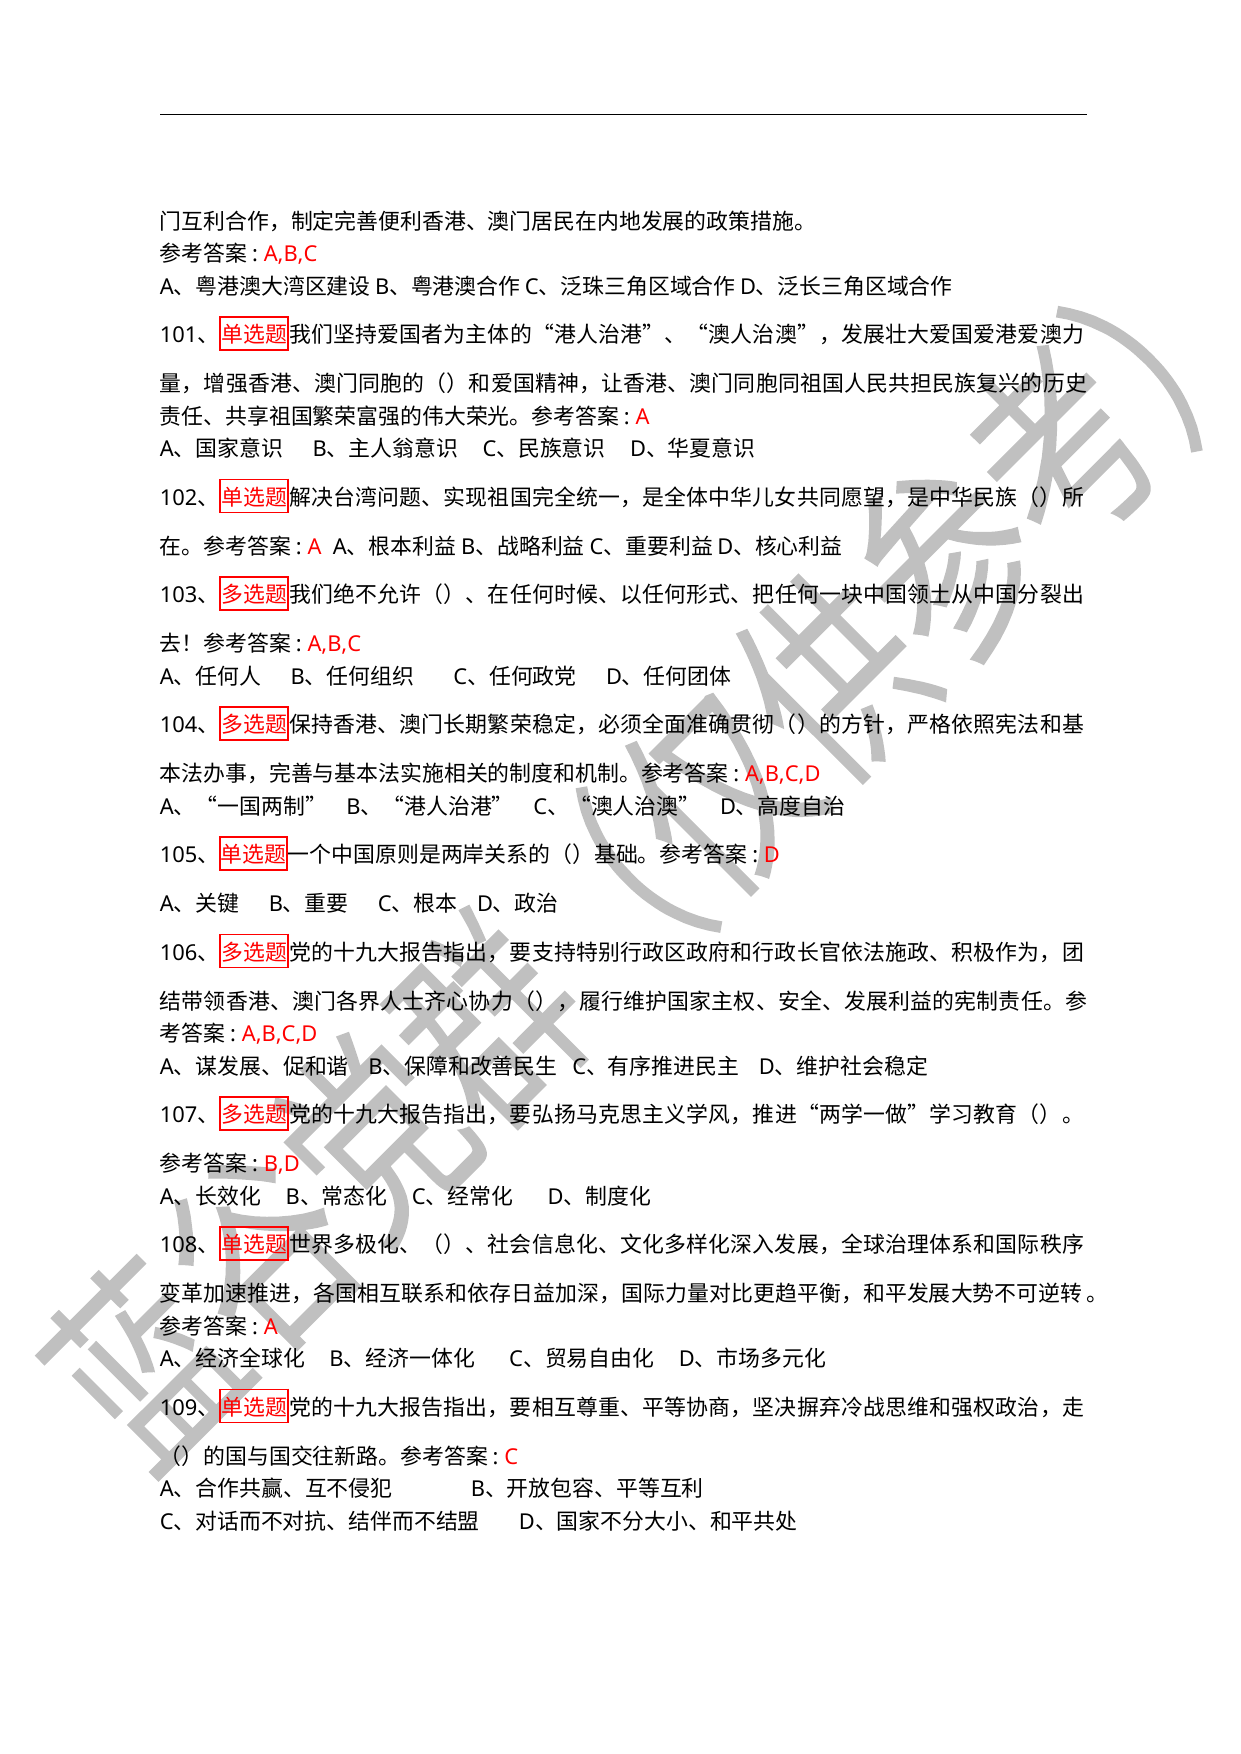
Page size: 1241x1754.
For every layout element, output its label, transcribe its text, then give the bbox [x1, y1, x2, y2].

text 105、单选题一个中国原则是两岸关系的（）基础。参考答案 : D [159, 821, 1087, 886]
text 108、单选题世界多极化、（）、社会信息化、文化多样化深入发展，全球治理体系和国际秩序变革加速推进，各国相互联系和依存日益加深，国际力量对比更趋平衡，和平发展大势不可逆转。参考答案 : A [159, 1211, 1087, 1341]
text 102、单选题解决台湾问题、实现祖国完全统一，是全体中华儿女共同愿望，是中华民族（）所在。参考答案 : A A、根本利益 B、战略利益 C、重要利益D、核心利益 [159, 463, 1087, 561]
text C、对话而不对抗、结伴而不结盟 D、国家不分大小、和平共处 [159, 1503, 1087, 1536]
text A、合作共赢、互不侵犯 B、开放包容、平等互利 [159, 1471, 1087, 1503]
text 104、多选题保持香港、澳门长期繁荣稳定，必须全面准确贯彻（）的方针，严格依照宪法和基本法办事，完善与基本法实施相关的制度和机制。参考答案 : A,B,C,D [159, 691, 1087, 788]
text A、国家意识 B、主人翁意识 C、民族意识 D、华夏意识 [159, 431, 1087, 463]
text 参考答案 : A,B,C [159, 236, 1087, 268]
text A、粤港澳大湾区建设B、粤港澳合作C、泛珠三角区域合作D、泛长三角区域合作 [159, 268, 1087, 301]
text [159, 203, 1087, 236]
text A、任何人 B、任何组织 C、任何政党 D、任何团体 [159, 658, 1087, 691]
text A、经济全球化 B、经济一体化 C、贸易自由化 D、市场多元化 [159, 1341, 1087, 1373]
text A、谋发展、促和谐 B、保障和改善民生 C、有序推进民主 D、维护社会稳定 [159, 1048, 1087, 1081]
text A、关键 B、重要 C、根本 D、政治 [159, 886, 1087, 918]
text 109、单选题党的十九大报告指出，要相互尊重、平等协商，坚决摒弃冷战思维和强权政治，走（）的国与国交往新路。参考答案 : C [159, 1373, 1087, 1471]
text 103、多选题我们绝不允许（）、在任何时候、以任何形式、把任何一块中国领土从中国分裂出去！参考答案 : A,B,C [159, 561, 1087, 658]
text 101、单选题我们坚持爱国者为主体的“港人治港”、“澳人治澳”，发展壮大爱国爱港爱澳力量，增强香港、澳门同胞的（）和爱国精神，让香港、澳门同胞同祖国人民共担民族复兴的历史责任、共享祖国繁荣富强的伟大荣光。参考答案 : A [159, 301, 1087, 431]
text A、“一国两制” B、“港人治港” C、“澳人治澳” D、高度自治 [159, 788, 1087, 821]
text 107、多选题党的十九大报告指出，要弘扬马克思主义学风，推进“两学一做”学习教育（）。参考答案 : B,D [159, 1081, 1087, 1178]
text A、长效化 B、常态化 C、经常化 D、制度化 [159, 1178, 1087, 1211]
text 106、多选题党的十九大报告指出，要支持特别行政区政府和行政长官依法施政、积极作为，团结带领香港、澳门各界人士齐心协力（），履行维护国家主权、安全、发展利益的宪制责任。参考答案 : A,B,C,D [159, 918, 1087, 1048]
